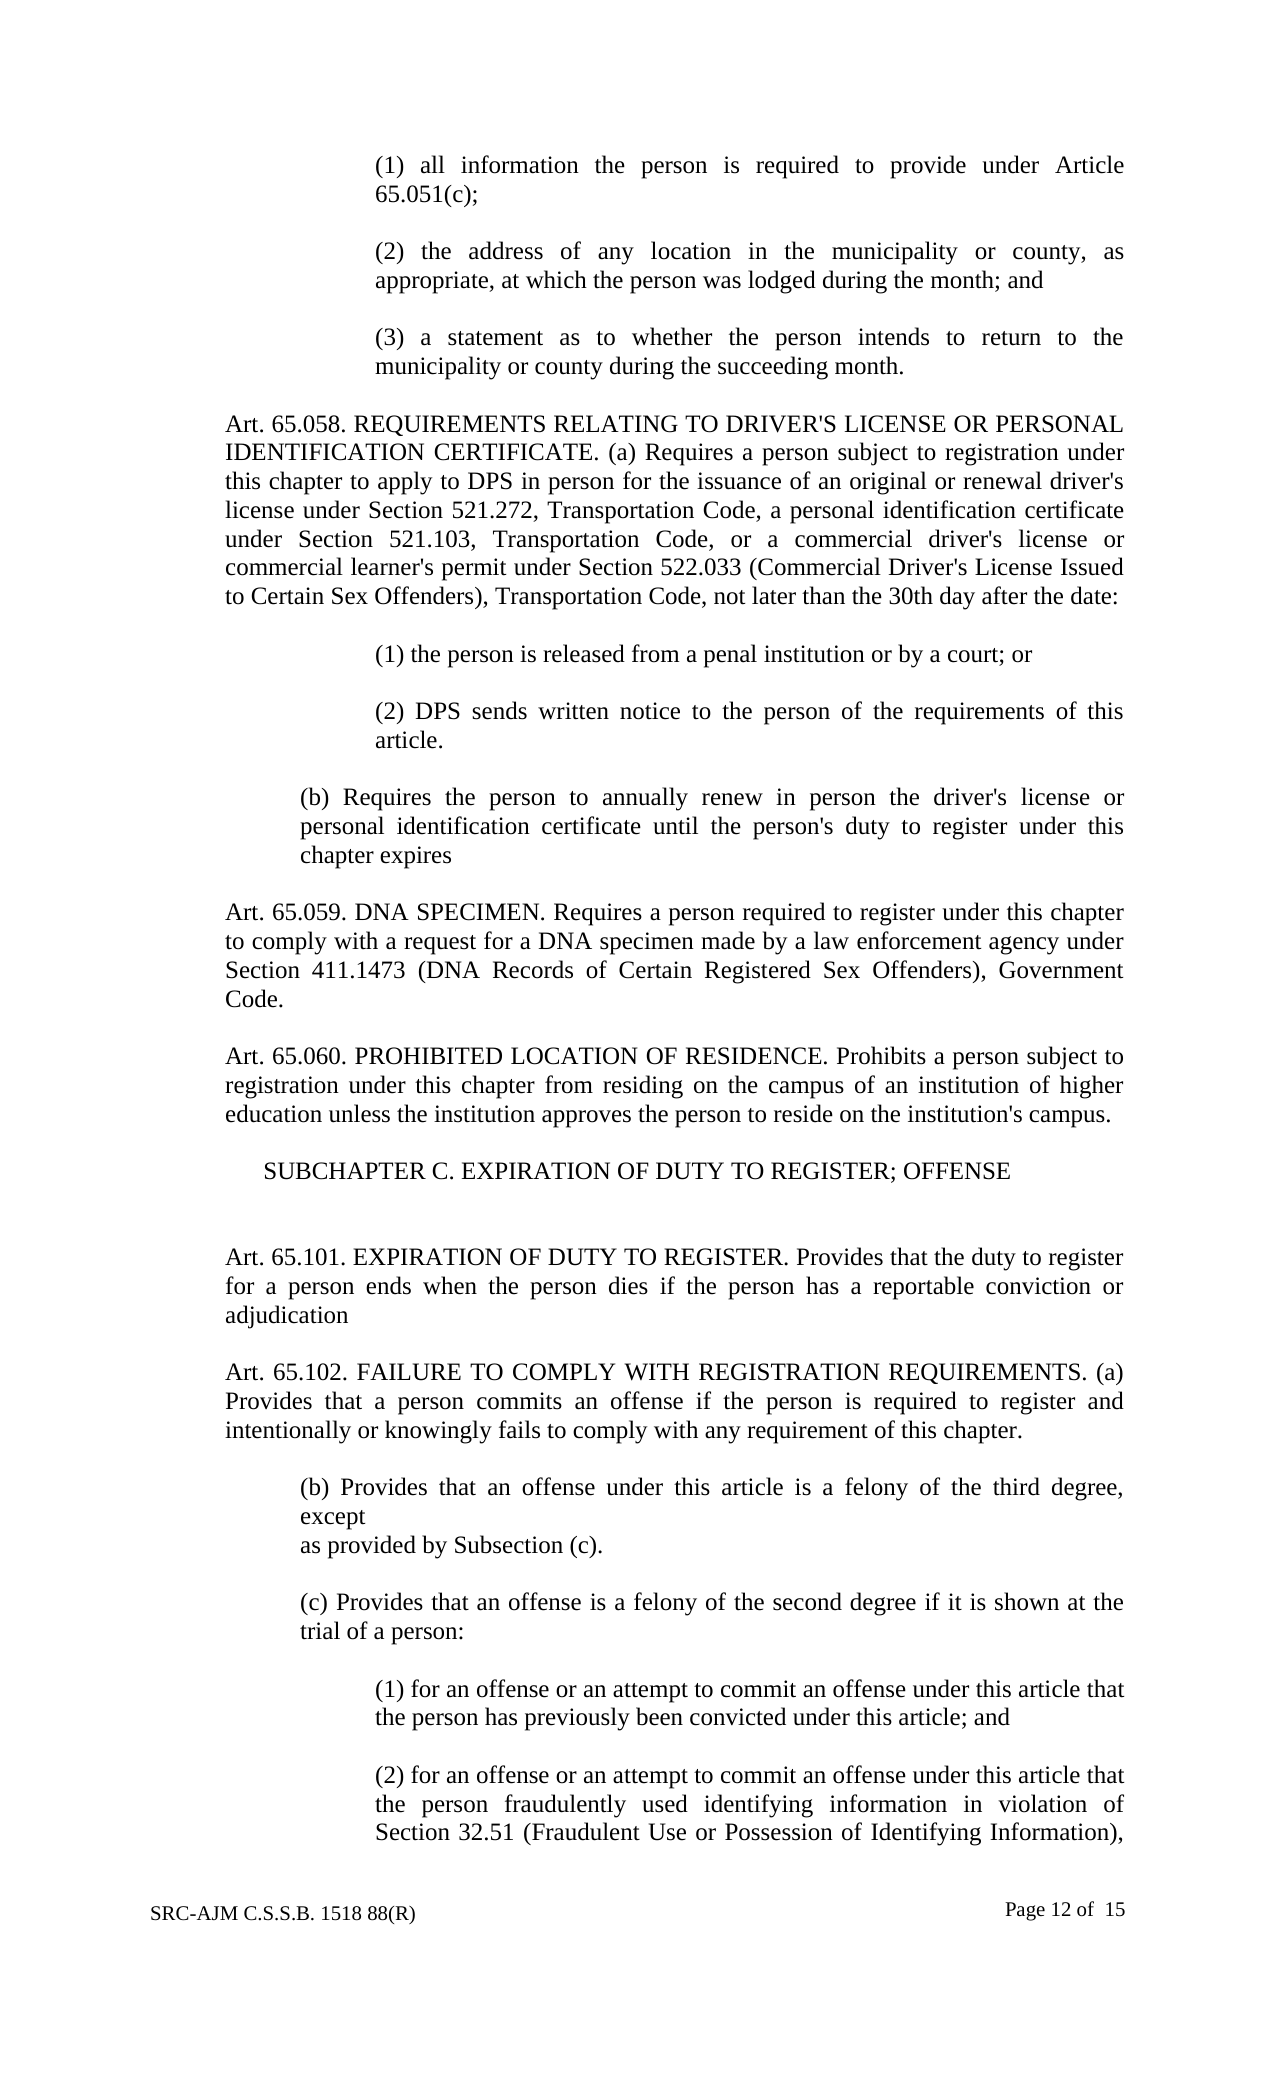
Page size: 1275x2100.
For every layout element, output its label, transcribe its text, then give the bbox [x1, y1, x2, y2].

text (3) a statement as to whether the person intends to return to the municipality or county during the succeeding month. [375, 322, 1125, 380]
text Art. 65.101. EXPIRATION OF DUTY TO REGISTER. Provides that the duty to register for a person ends when the person dies if the person has a reportable conviction or adjudication [225, 1242, 1125, 1329]
text (2) DPS sends written notice to the person of the requirements of this article. [375, 696, 1125, 782]
text SUBCHAPTER C. EXPIRATION OF DUTY TO REGISTER; OFFENSE [150, 1156, 1125, 1185]
text Art. 65.102. FAILURE TO COMPLY WITH REGISTRATION REQUIREMENTS. (a) Provides that a person commits an offense if the person is required to register and intentionally or knowingly fails to comply with any requirement of this chapter. [225, 1357, 1125, 1444]
text (c) Provides that an offense is a felony of the second degree if it is shown at the trial of a person: [300, 1587, 1125, 1645]
text Art. 65.058. REQUIREMENTS RELATING TO DRIVER'S LICENSE OR PERSONAL IDENTIFICATION CERTIFICATE. (a) Requires a person subject to registration under this chapter to apply to DPS in person for the issuance of an original or renewal driver's license under Section 521.272, Transportation Code, a personal identification certificate under Section 521.103, Transportation Code, or a commercial driver's license or commercial learner's permit under Section 522.033 (Commercial Driver's License Issued to Certain Sex Offenders), Transportation Code, not later than the 30th day after the date: [225, 409, 1125, 610]
text (1) the person is released from a penal institution or by a court; or [375, 639, 1125, 667]
text as provided by Subsection (c). [300, 1530, 1125, 1559]
text Art. 65.059. DNA SPECIMEN. Requires a person required to register under this chapter to comply with a request for a DNA specimen made by a law enforcement agency under Section 411.1473 (DNA Records of Certain Registered Sex Offenders), Government Code. [225, 897, 1125, 1012]
text (b) Provides that an offense under this article is a felony of the third degree, except [300, 1472, 1125, 1530]
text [375, 1760, 1125, 1846]
text Art. 65.060. PROHIBITED LOCATION OF RESIDENCE. Prohibits a person subject to registration under this chapter from residing on the campus of an institution of higher education unless the institution approves the person to reside on the institution's campus. [225, 1041, 1125, 1127]
text (2) the address of any location in the municipality or county, as appropriate, at which the person was lodged during the month; and [375, 236, 1125, 294]
text (1) all information the person is required to provide under Article 65.051(c); [375, 150, 1125, 207]
text (b) Requires the person to annually renew in person the driver's license or personal identification certificate until the person's duty to register under this chapter expires [300, 782, 1125, 869]
text (1) for an offense or an attempt to commit an offense under this article that the person has previously been convicted under this article; and [375, 1674, 1125, 1731]
